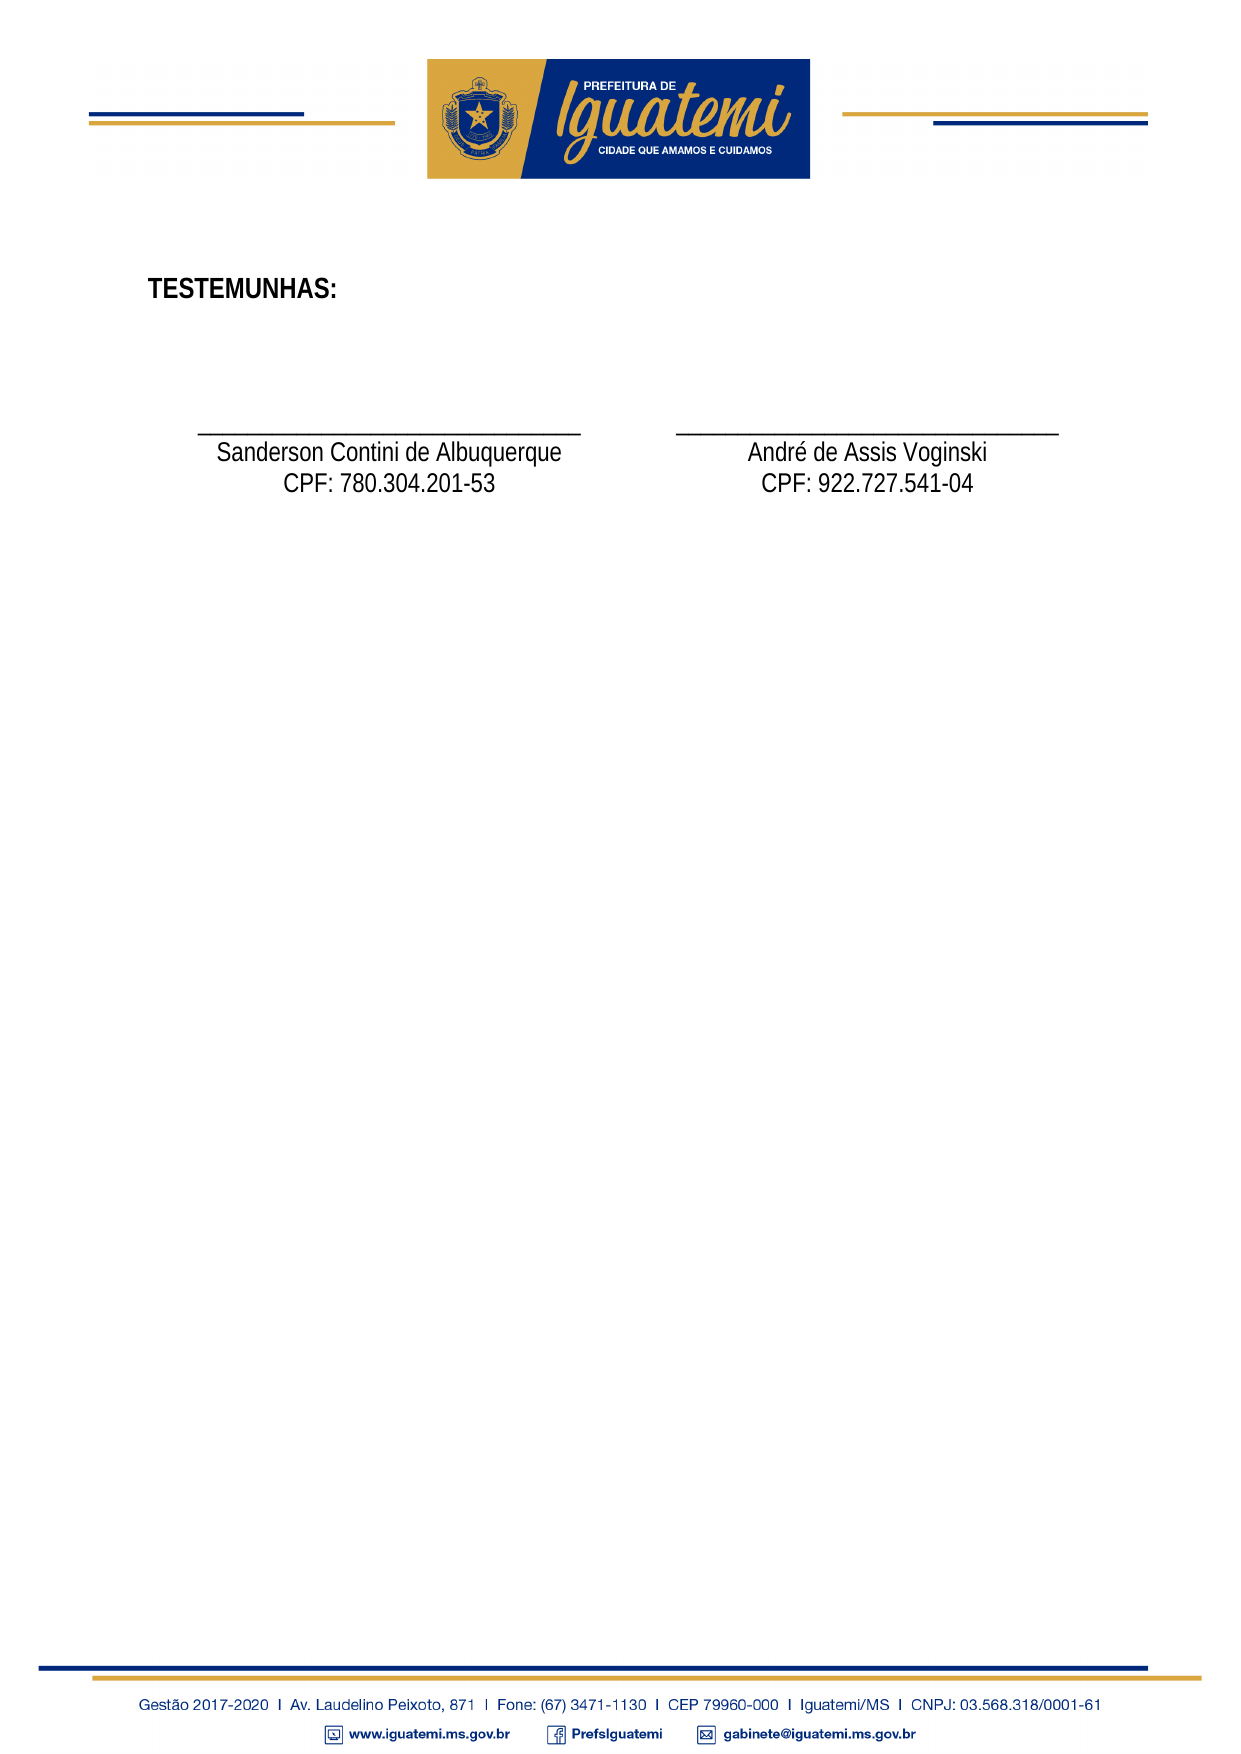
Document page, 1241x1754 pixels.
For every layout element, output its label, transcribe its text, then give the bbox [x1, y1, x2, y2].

table_header _______________________________ Sanderson Contini de Albuquerque CPF: 780.304.201-53 [155, 405, 623, 498]
picture [88, 59, 1148, 179]
table_header _______________________________ André de Assis Voginski CPF: 922.727.541-04 [624, 405, 1111, 498]
text TESTEMUNHAS: [148, 271, 1092, 304]
picture [38, 1657, 1202, 1754]
